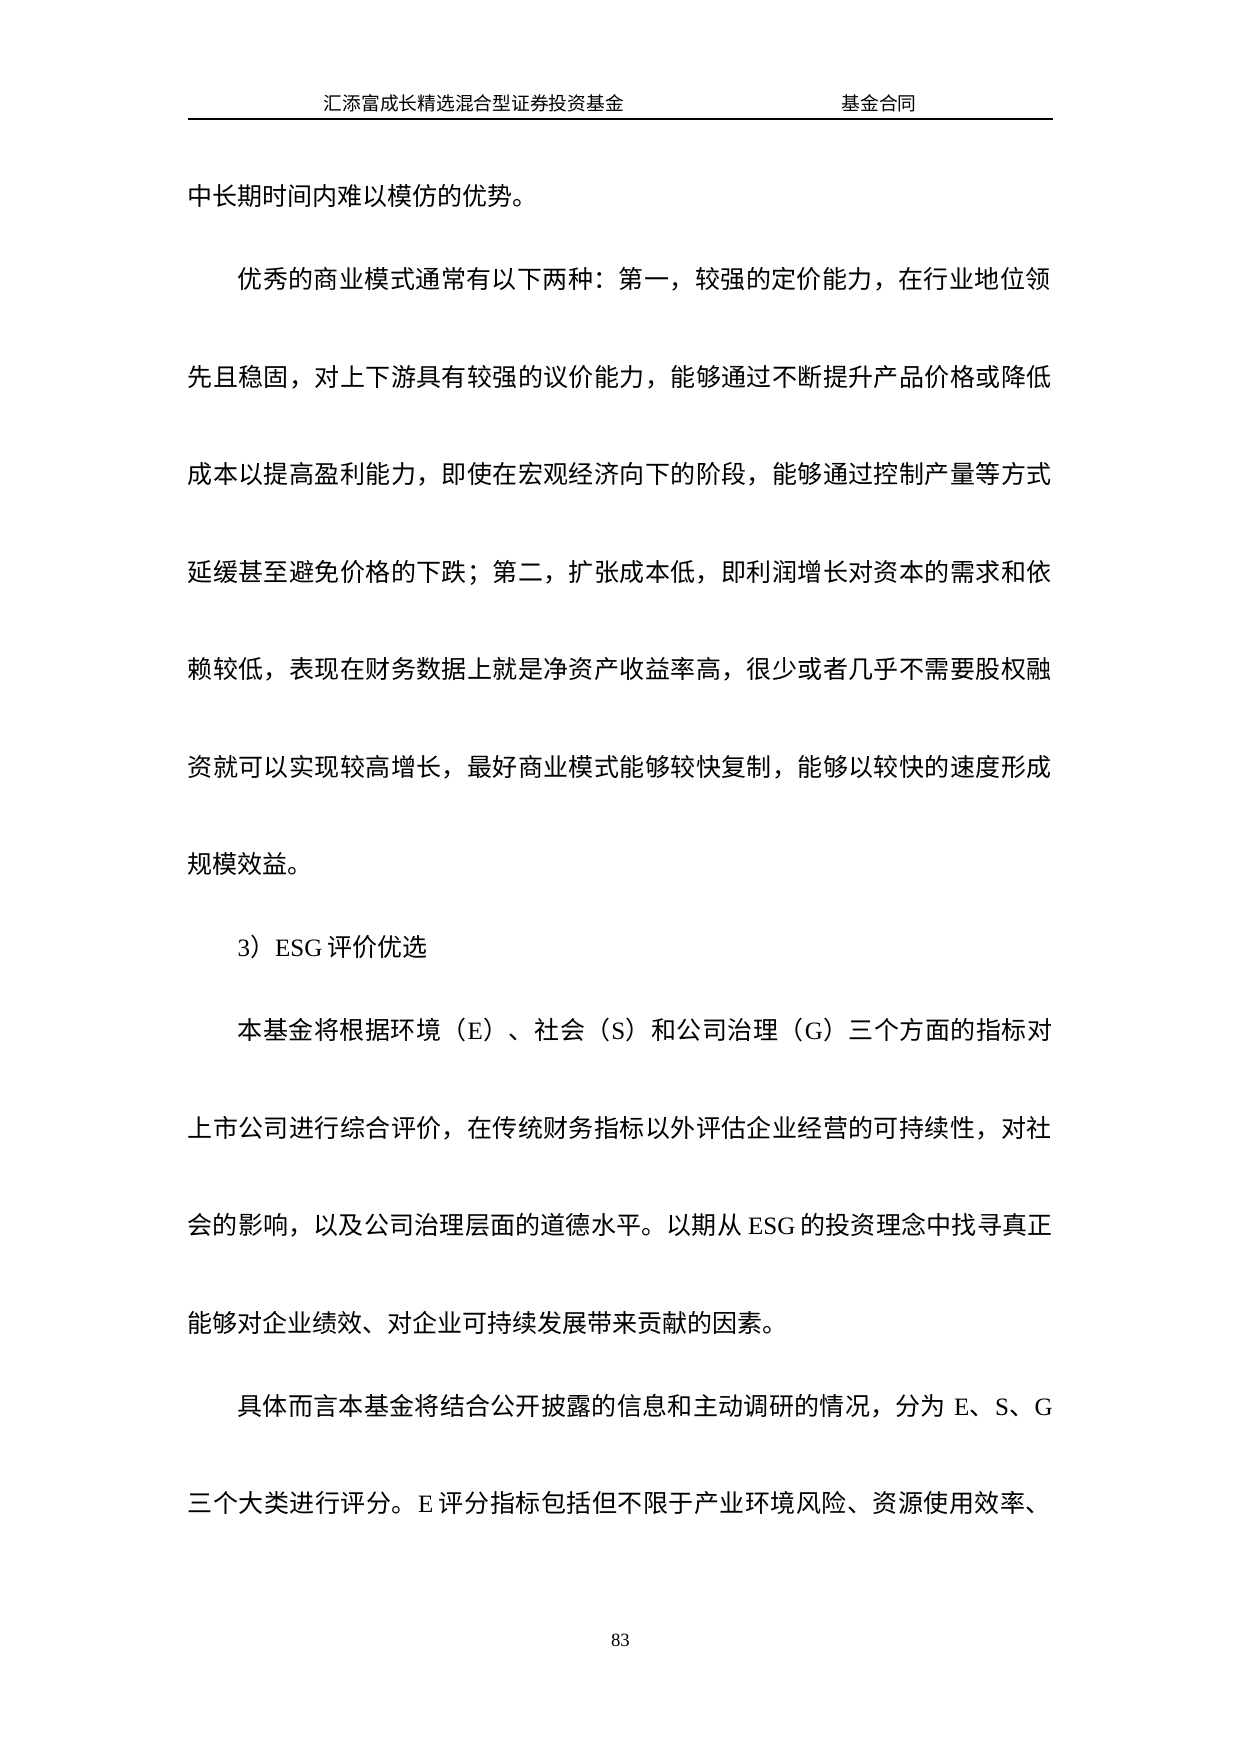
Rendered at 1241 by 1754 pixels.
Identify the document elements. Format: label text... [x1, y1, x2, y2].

text 本基金将根据环境（E）、社会（S）和公司治理（G）三个方面的指标对上市公司进行综合评价，在传统财务指标以外评估企业经营的可持续性，对社会的影响，以及公司治理层面的道德水平。以期从ESG的投资理念中找寻真正能够对企业绩效、对企业可持续发展带来贡献的因素。 [187, 996, 1053, 1354]
text 优秀的商业模式通常有以下两种：第一，较强的定价能力，在行业地位领先且稳固，对上下游具有较强的议价能力，能够通过不断提升产品价格或降低成本以提高盈利能力，即使在宏观经济向下的阶段，能够通过控制产量等方式延缓甚至避免价格的下跌；第二，扩张成本低，即利润增长对资本的需求和依赖较低，表现在财务数据上就是净资产收益率高，很少或者几乎不需要股权融资就可以实现较高增长，最好商业模式能够较快复制，能够以较快的速度形成规模效益。 [187, 245, 1053, 895]
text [187, 162, 1053, 227]
text 3）ESG评价优选 [187, 913, 1053, 978]
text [187, 1372, 1053, 1534]
